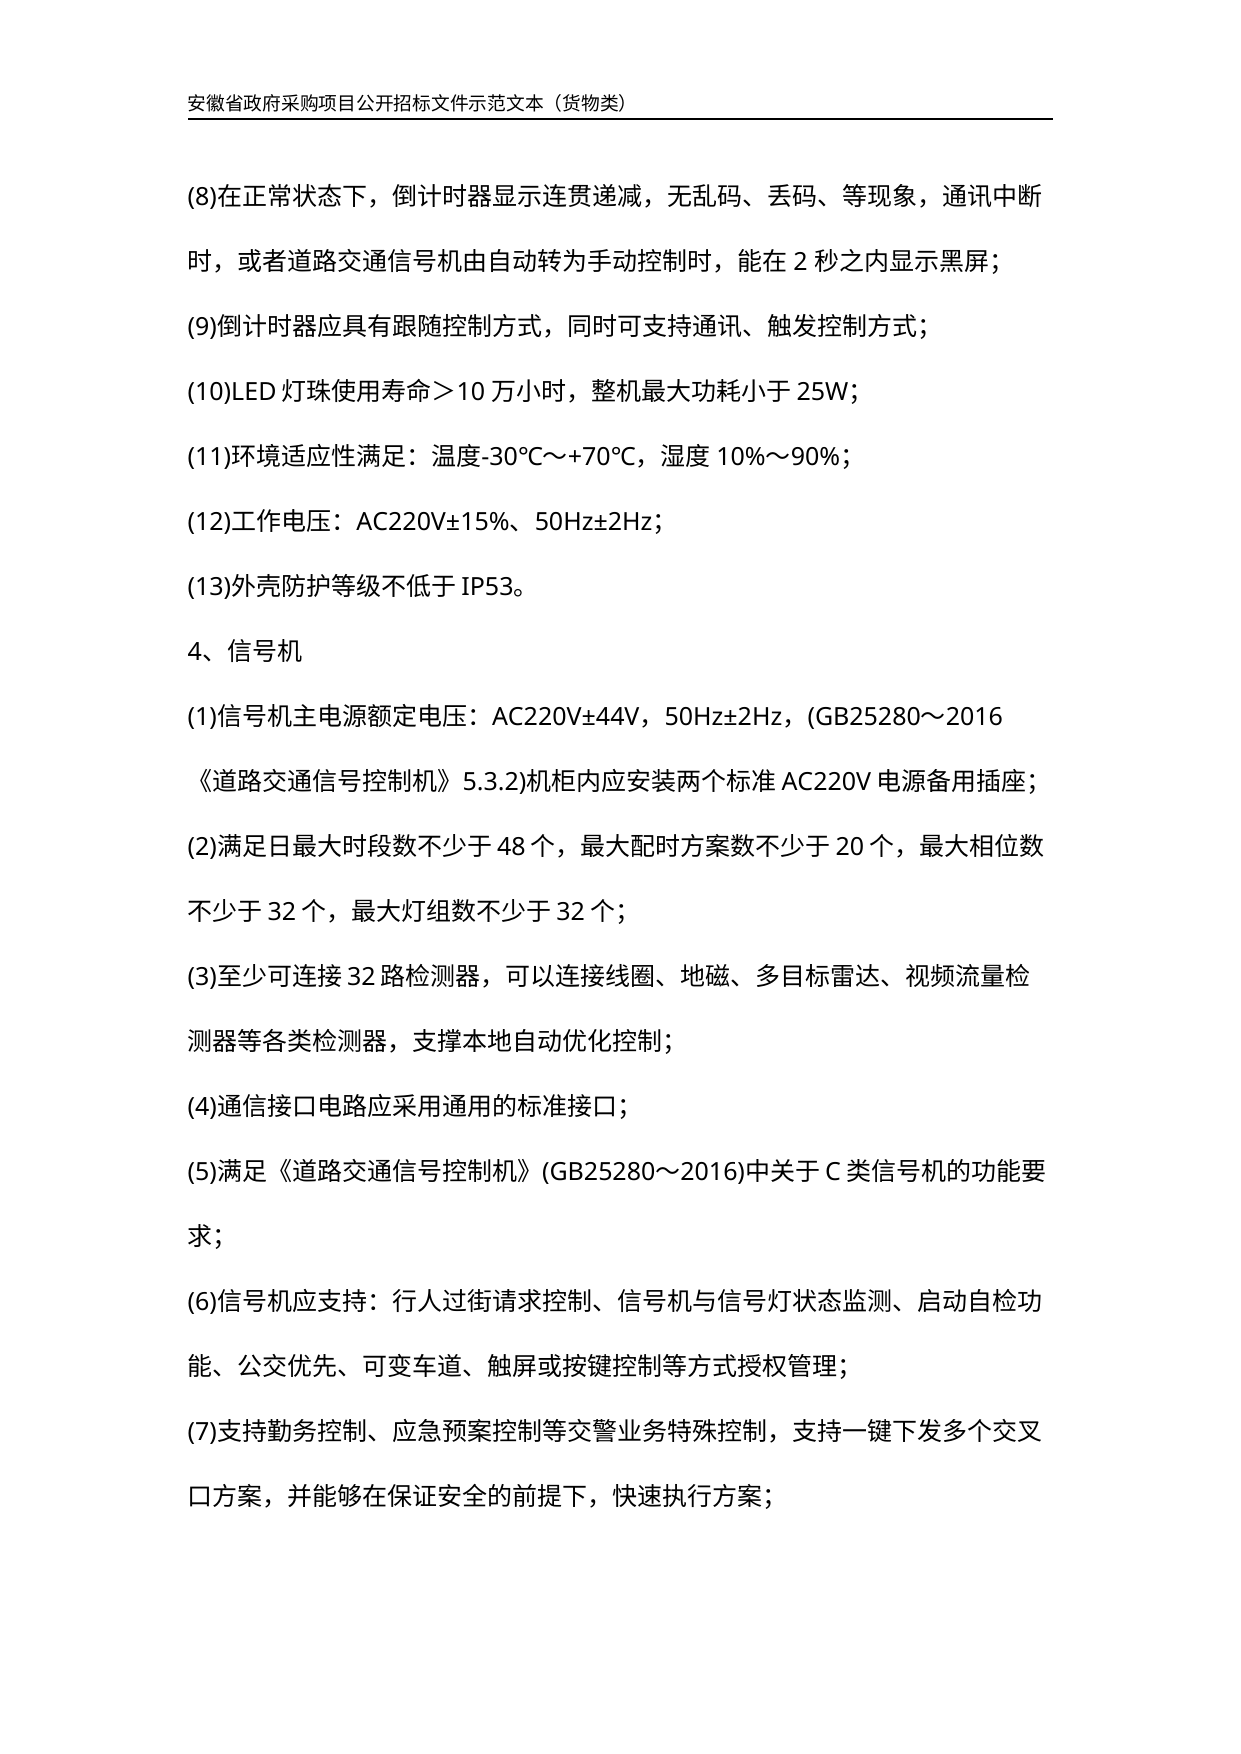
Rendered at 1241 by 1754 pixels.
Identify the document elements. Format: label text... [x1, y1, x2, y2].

text (13)外壳防护等级不低于IP53。 [187, 552, 1053, 617]
text (3)至少可连接32路检测器，可以连接线圈、地磁、多目标雷达、视频流量检测器等各类检测器，支撑本地自动优化控制； [187, 942, 1053, 1072]
text (7)支持勤务控制、应急预案控制等交警业务特殊控制，支持一键下发多个交叉口方案，并能够在保证安全的前提下，快速执行方案； [187, 1397, 1053, 1527]
text (5)满足《道路交通信号控制机》(GB25280～2016)中关于C类信号机的功能要求； [187, 1137, 1053, 1267]
text (10)LED灯珠使用寿命＞10 万小时，整机最大功耗小于25W； [187, 357, 1053, 422]
text (2)满足日最大时段数不少于48个，最大配时方案数不少于20个，最大相位数不少于32个，最大灯组数不少于32个； [187, 812, 1053, 942]
text (1)信号机主电源额定电压：AC220V±44V，50Hz±2Hz，(GB25280～2016《道路交通信号控制机》5.3.2)机柜内应安装两个标准AC220V电源备用插座； [187, 682, 1053, 812]
text (8)在正常状态下，倒计时器显示连贯递减，无乱码、丢码、等现象，通讯中断时，或者道路交通信号机由自动转为手动控制时，能在 2 秒之内显示黑屏； [187, 162, 1053, 292]
text (9)倒计时器应具有跟随控制方式，同时可支持通讯、触发控制方式； [187, 292, 1053, 357]
text (4)通信接口电路应采用通用的标准接口； [187, 1072, 1053, 1137]
text (6)信号机应支持：行人过街请求控制、信号机与信号灯状态监测、启动自检功能、公交优先、可变车道、触屏或按键控制等方式授权管理； [187, 1267, 1053, 1397]
text (11)环境适应性满足：温度-30℃～+70℃，湿度 10%～90%； [187, 422, 1053, 487]
text 4、信号机 [187, 617, 1053, 682]
text (12)工作电压：AC220V±15%、50Hz±2Hz； [187, 487, 1053, 552]
